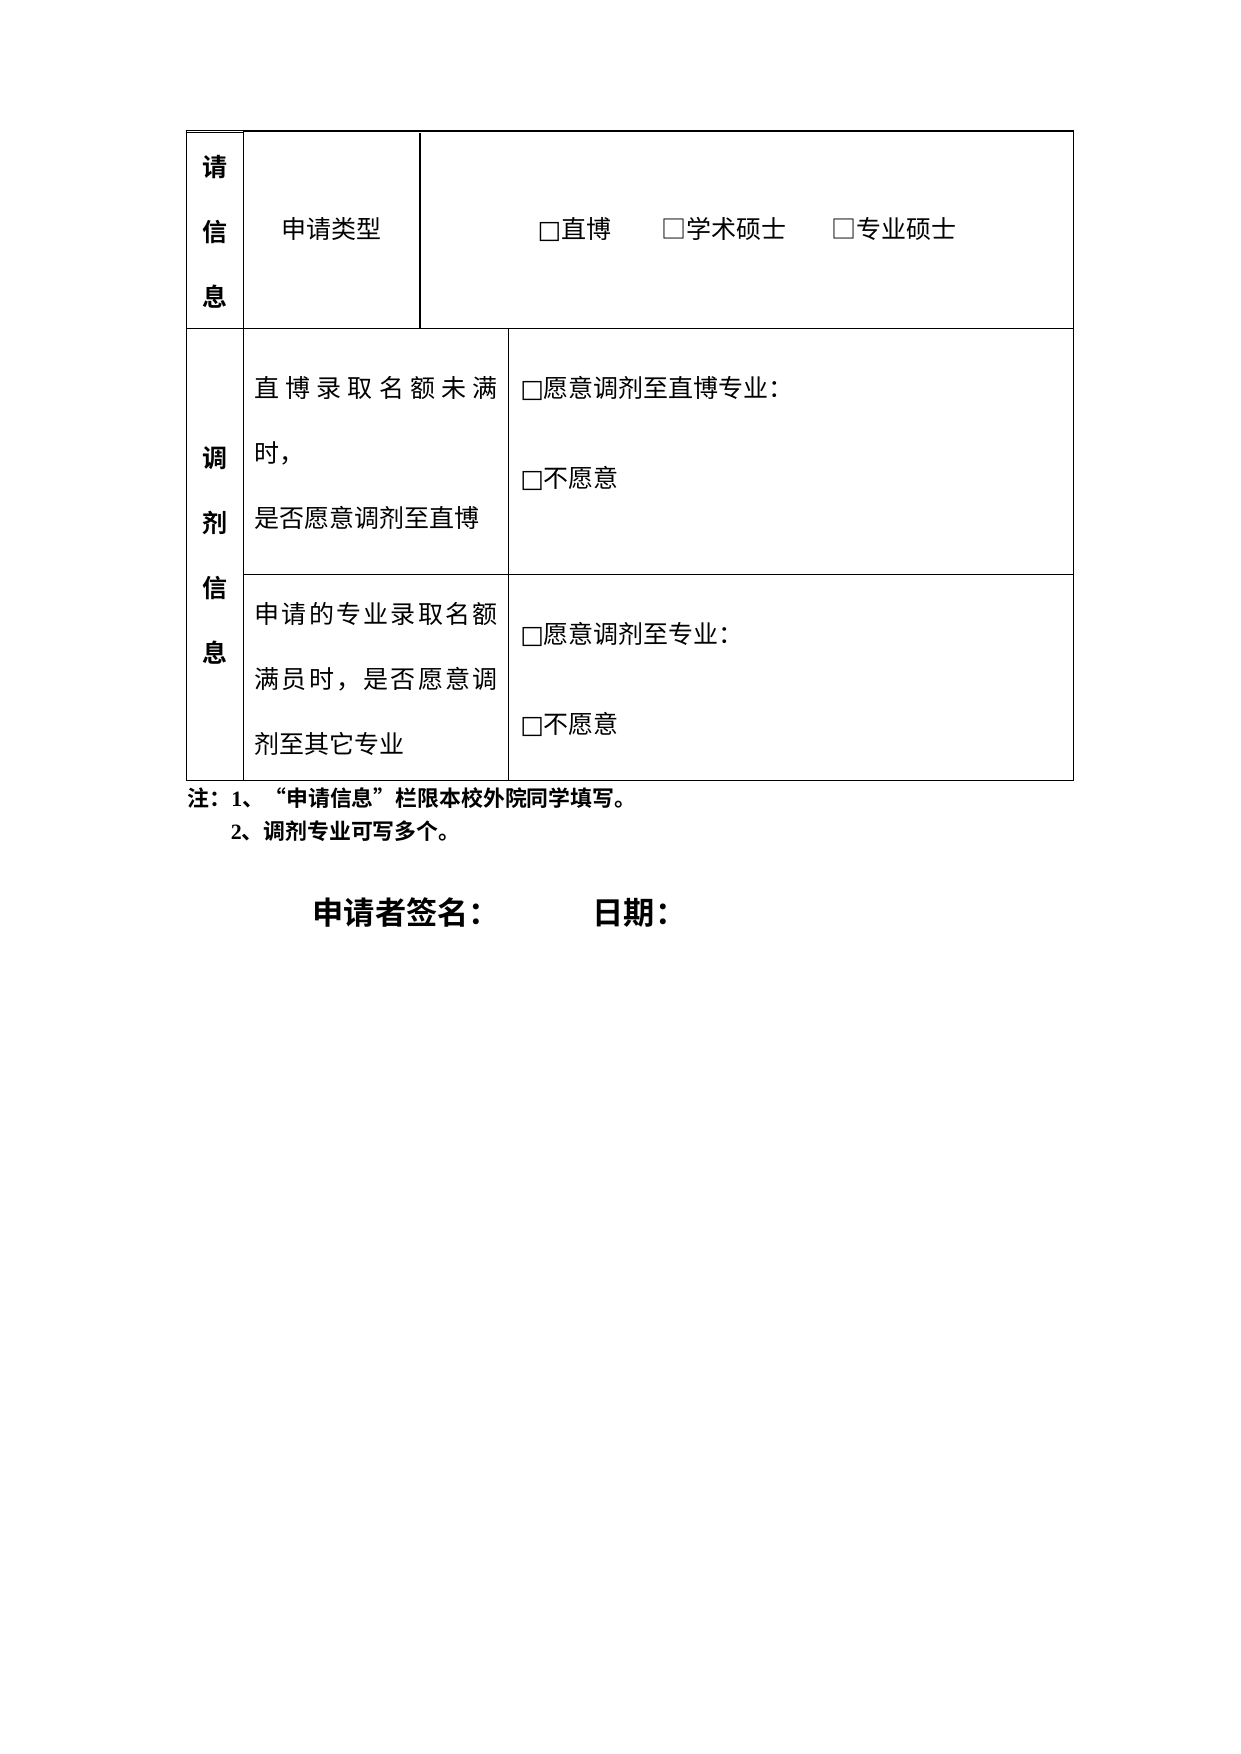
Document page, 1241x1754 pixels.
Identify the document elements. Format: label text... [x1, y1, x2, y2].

table_cell 直博录取名额未满时， 是否愿意调剂至直博 [244, 329, 508, 574]
table_cell 申请类型 [244, 132, 420, 328]
text 申请者签名： 日期： [187, 878, 1053, 943]
text 注：1、“申请信息”栏限本校外院同学填写。 [187, 781, 1053, 813]
table_cell 调剂信息 [187, 329, 243, 780]
table_cell □愿意调剂至直博专业： □不愿意 [509, 329, 1073, 574]
table_cell 申请的专业录取名额满员时，是否愿意调剂至其它专业 [244, 575, 508, 780]
table_cell □直博 □学术硕士 □专业硕士 [421, 132, 1073, 328]
table_cell 申请 信息 [187, 133, 243, 328]
table_cell □愿意调剂至专业： □不愿意 [509, 575, 1073, 780]
text 2、调剂专业可写多个。 [187, 813, 1053, 846]
